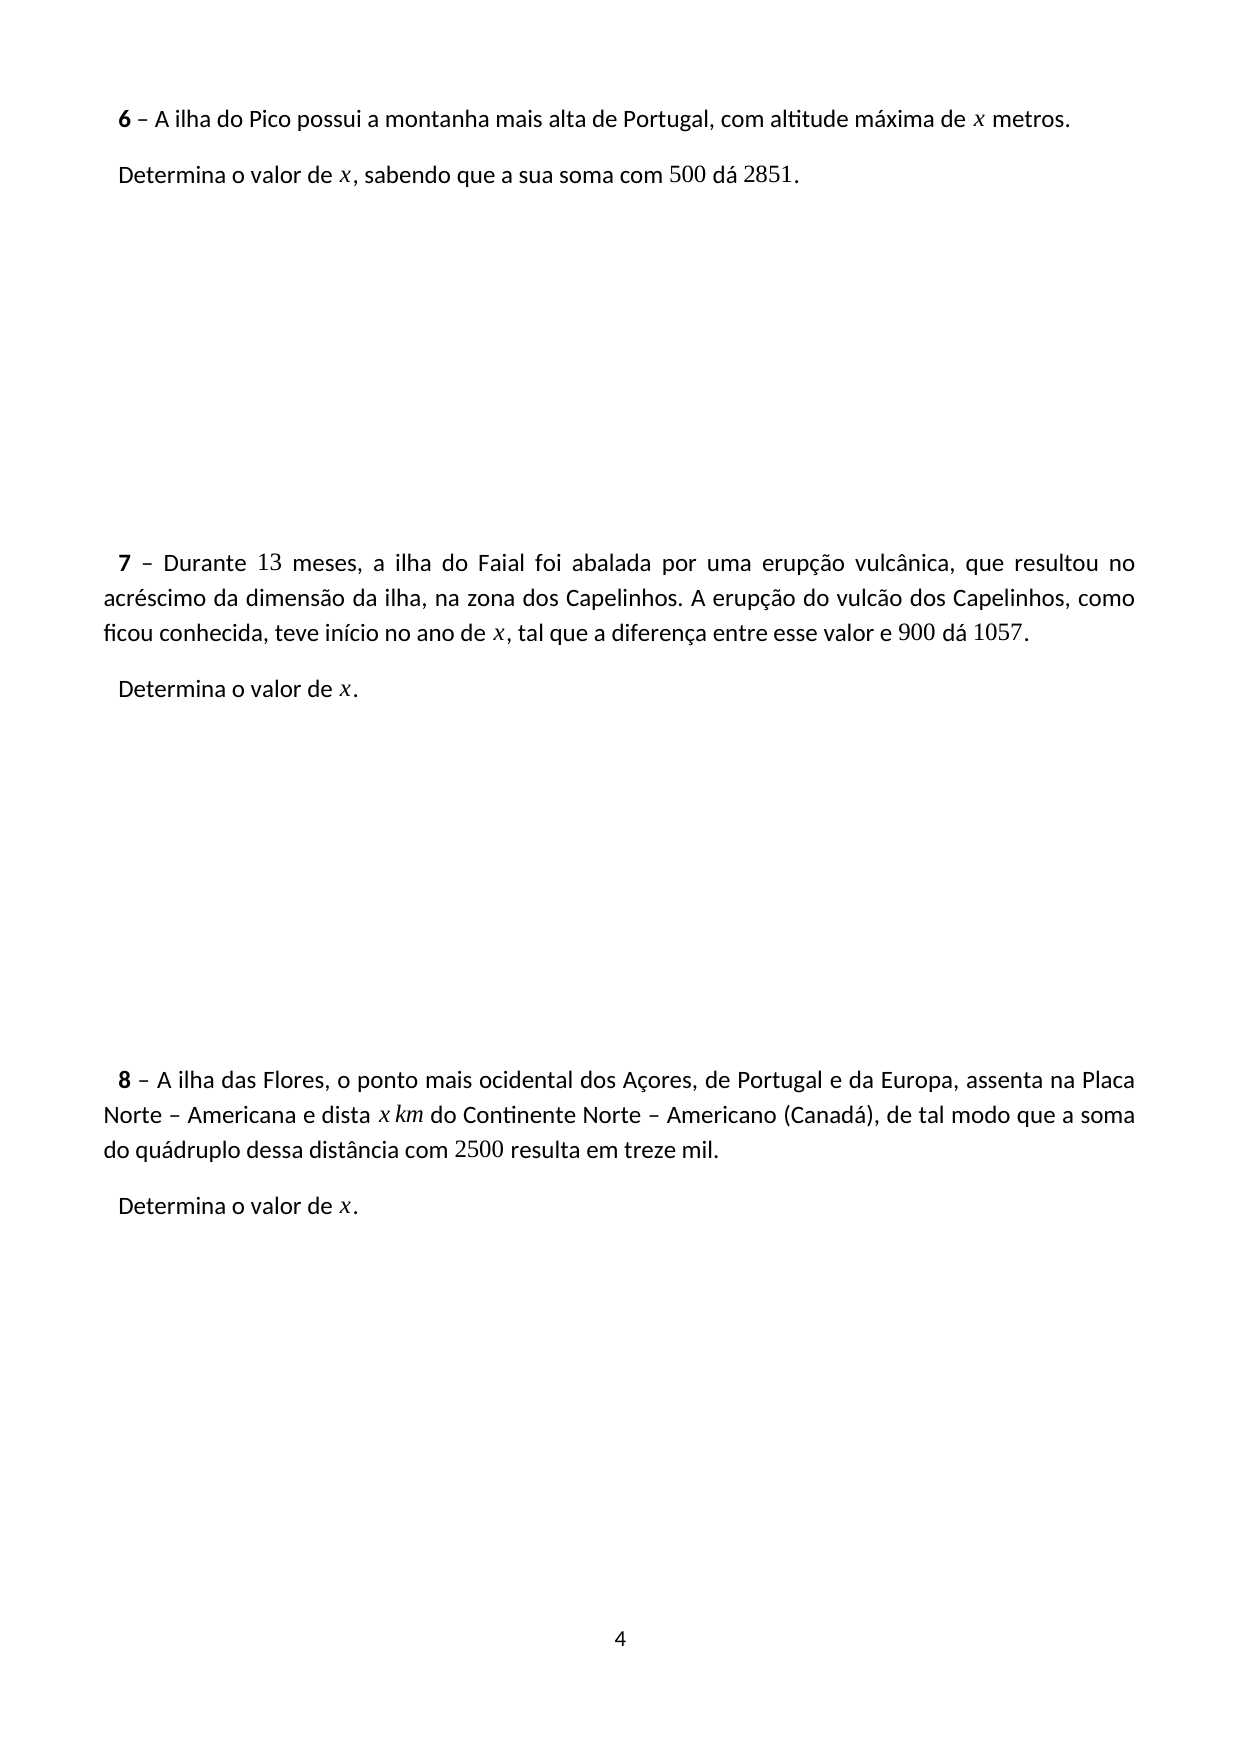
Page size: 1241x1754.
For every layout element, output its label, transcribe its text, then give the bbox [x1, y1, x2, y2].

text Determina o valor de . [103, 673, 1137, 704]
text 6 – A ilha do Pico possui a montanha mais alta de Portugal, com altitude máxima de metros. [103, 103, 1137, 134]
text Determina o valor de , sabendo que a sua soma com dá . [103, 159, 1137, 190]
text 7 – Durante meses, a ilha do Faial foi abalada por uma erupção vulcânica, que resultou no acréscimo da dimensão da ilha, na zona dos Capelinhos. A erupção do vulcão dos Capelinhos, como ficou conhecida, teve início no ano de , tal que a diferença entre esse valor e dá . [103, 547, 1137, 648]
text Determina o valor de . [103, 1190, 1137, 1220]
text 8 – A ilha das Flores, o ponto mais ocidental dos Açores, de Portugal e da Europa, assenta na Placa Norte – Americana e dista do Continente Norte – Americano (Canadá), de tal modo que a soma do quádruplo dessa distância com resulta em treze mil. [103, 1064, 1137, 1164]
